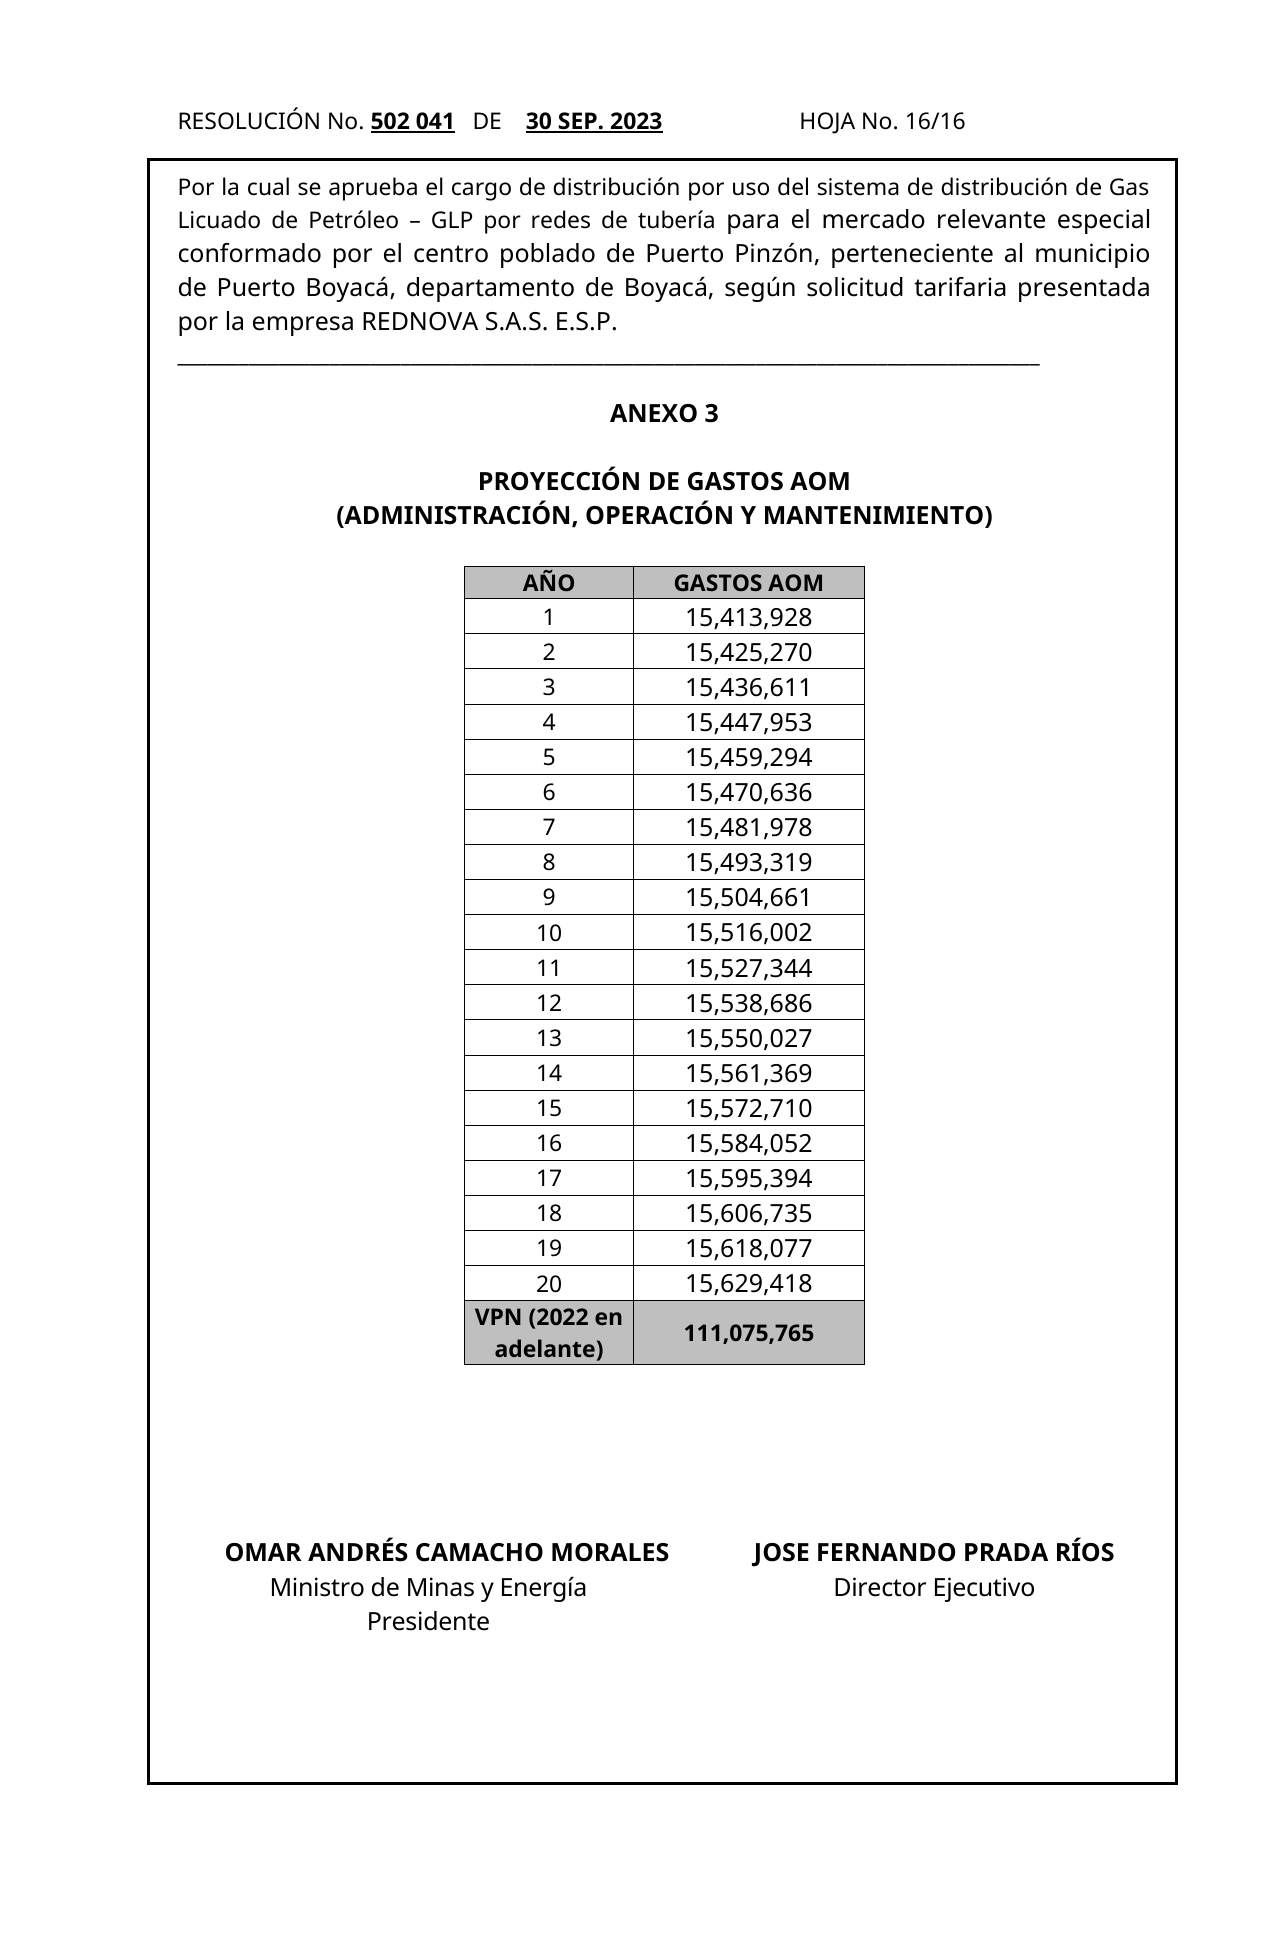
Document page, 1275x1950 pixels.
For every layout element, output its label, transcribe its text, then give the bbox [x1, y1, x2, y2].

table_cell 15,493,319 [634, 845, 864, 879]
table_cell 8 [465, 845, 633, 879]
table_cell 15,504,661 [634, 880, 864, 914]
table_cell 15,584,052 [634, 1126, 864, 1160]
table_header GASTOS AOM [634, 567, 864, 598]
table_header AÑO [465, 567, 633, 598]
table_header JOSE FERNANDO PRADA RÍOS Director Ejecutivo [698, 1535, 1170, 1671]
table_cell 15,413,928 [634, 599, 864, 633]
table_cell 15,527,344 [634, 950, 864, 984]
table_cell 11 [465, 950, 633, 984]
table_cell 7 [465, 810, 633, 844]
table_cell 15,470,636 [634, 775, 864, 809]
table_cell 13 [465, 1020, 633, 1054]
table_cell 19 [465, 1231, 633, 1265]
table_cell 2 [465, 634, 633, 668]
table_cell 15,595,394 [634, 1161, 864, 1195]
table_cell 15,629,418 [634, 1266, 864, 1300]
table_cell 15,436,611 [634, 669, 864, 703]
table_cell 15,572,710 [634, 1091, 864, 1125]
table_cell 15,447,953 [634, 705, 864, 738]
table_cell 15,459,294 [634, 740, 864, 774]
table_cell 16 [465, 1126, 633, 1160]
text ANEXO 3 [177, 396, 1152, 429]
table_cell 15,561,369 [634, 1056, 864, 1089]
table_cell 15,538,686 [634, 985, 864, 1019]
table_cell 20 [465, 1266, 633, 1300]
table_cell VPN (2022 en adelante) [465, 1301, 633, 1364]
table_cell 5 [465, 740, 633, 774]
table_cell 10 [465, 915, 633, 949]
text (ADMINISTRACIÓN, OPERACIÓN Y MANTENIMIENTO) [177, 498, 1152, 532]
table_cell 12 [465, 985, 633, 1019]
table_cell 18 [465, 1196, 633, 1230]
table_cell 15,516,002 [634, 915, 864, 949]
table_cell 15,550,027 [634, 1020, 864, 1054]
table_cell 14 [465, 1056, 633, 1089]
text PROYECCIÓN DE GASTOS AOM [177, 464, 1152, 498]
table_header OMAR ANDRÉS CAMACHO MORALES Ministro de Minas y Energía Presidente [159, 1535, 698, 1671]
table_cell 9 [465, 880, 633, 914]
table_cell 1 [465, 599, 633, 633]
table_cell 6 [465, 775, 633, 809]
table_cell 15,606,735 [634, 1196, 864, 1230]
table_cell 3 [465, 669, 633, 703]
table_cell 15,425,270 [634, 634, 864, 668]
table_cell 111,075,765 [634, 1301, 864, 1364]
table_cell 17 [465, 1161, 633, 1195]
table_cell 15,481,978 [634, 810, 864, 844]
table_cell 15 [465, 1091, 633, 1125]
table_cell 4 [465, 705, 633, 738]
table_cell 15,618,077 [634, 1231, 864, 1265]
